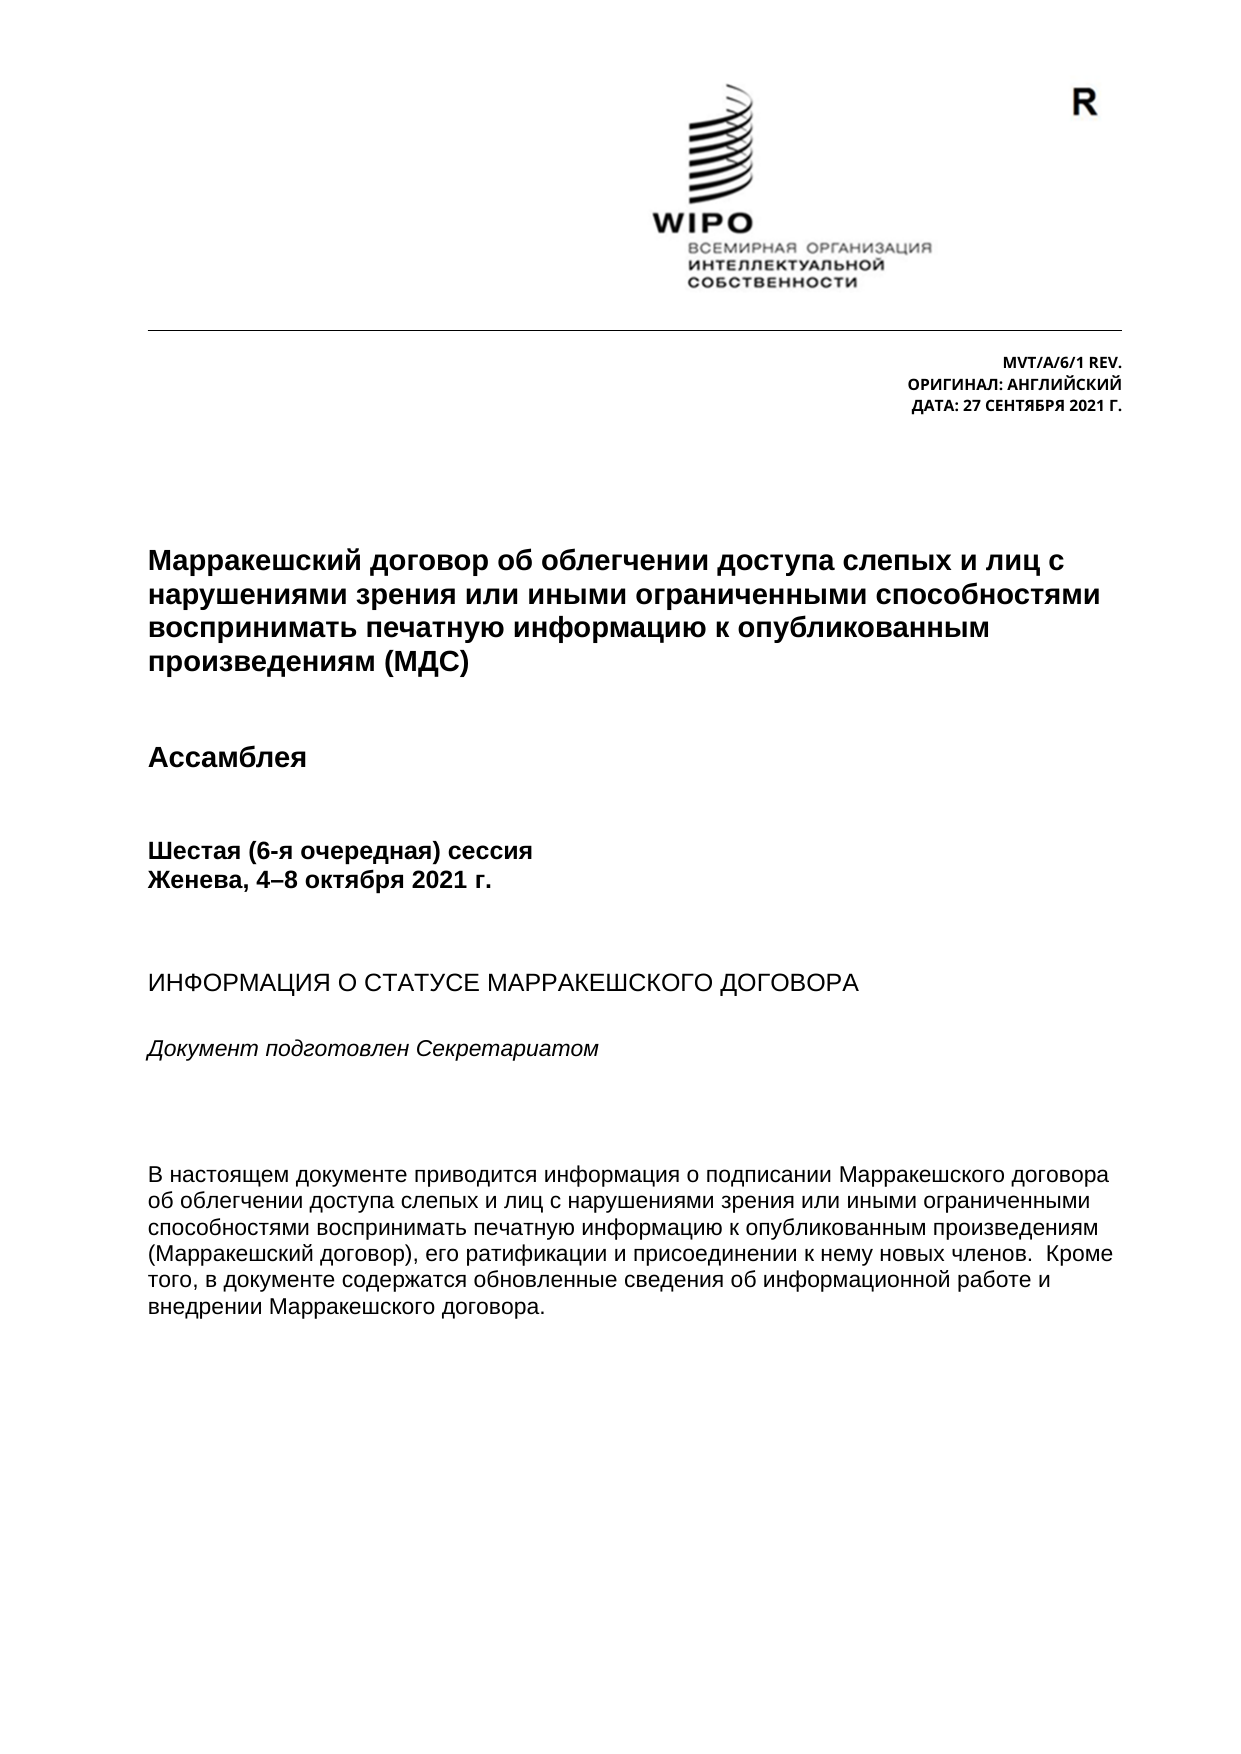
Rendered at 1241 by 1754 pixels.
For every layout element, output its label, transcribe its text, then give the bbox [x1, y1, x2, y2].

subtitle Марракешский договор об облегчении доступа слепых и лиц с нарушениями зрения или иными ограниченными способностями воспринимать печатную информацию к опубликованным произведениям (МДС) [148, 543, 1122, 677]
text В настоящем документе приводится информация о подписании Марракешского договора об облегчении доступа слепых и лиц с нарушениями зрения или иными ограниченными способностями воспринимать печатную информацию к опубликованным произведениям (Марракешский договор), его ратификации и присоединении к нему новых членов. Кроме того, в документе содержатся обновленные сведения об информационной работе и внедрении Марракешского договора. [148, 1161, 1122, 1319]
text дата: 27 сентября 2021 г. [148, 394, 1122, 416]
text ИНФОРМАЦИЯ О СТАТУСЕ МАРРАКЕШСКОГО ДОГОВОРА [148, 968, 1122, 997]
text Шестая (6-я очередная) сессия Женева, 4–8 октября 2021 г. [148, 836, 1122, 893]
text MVT/A/6/1 REV. [148, 331, 1122, 373]
text Документ подготовлен Секретариатом [148, 1035, 1122, 1061]
text оригинал: английский [148, 373, 1122, 394]
picture [626, 61, 1109, 305]
subtitle Ассамблея [148, 740, 1122, 773]
